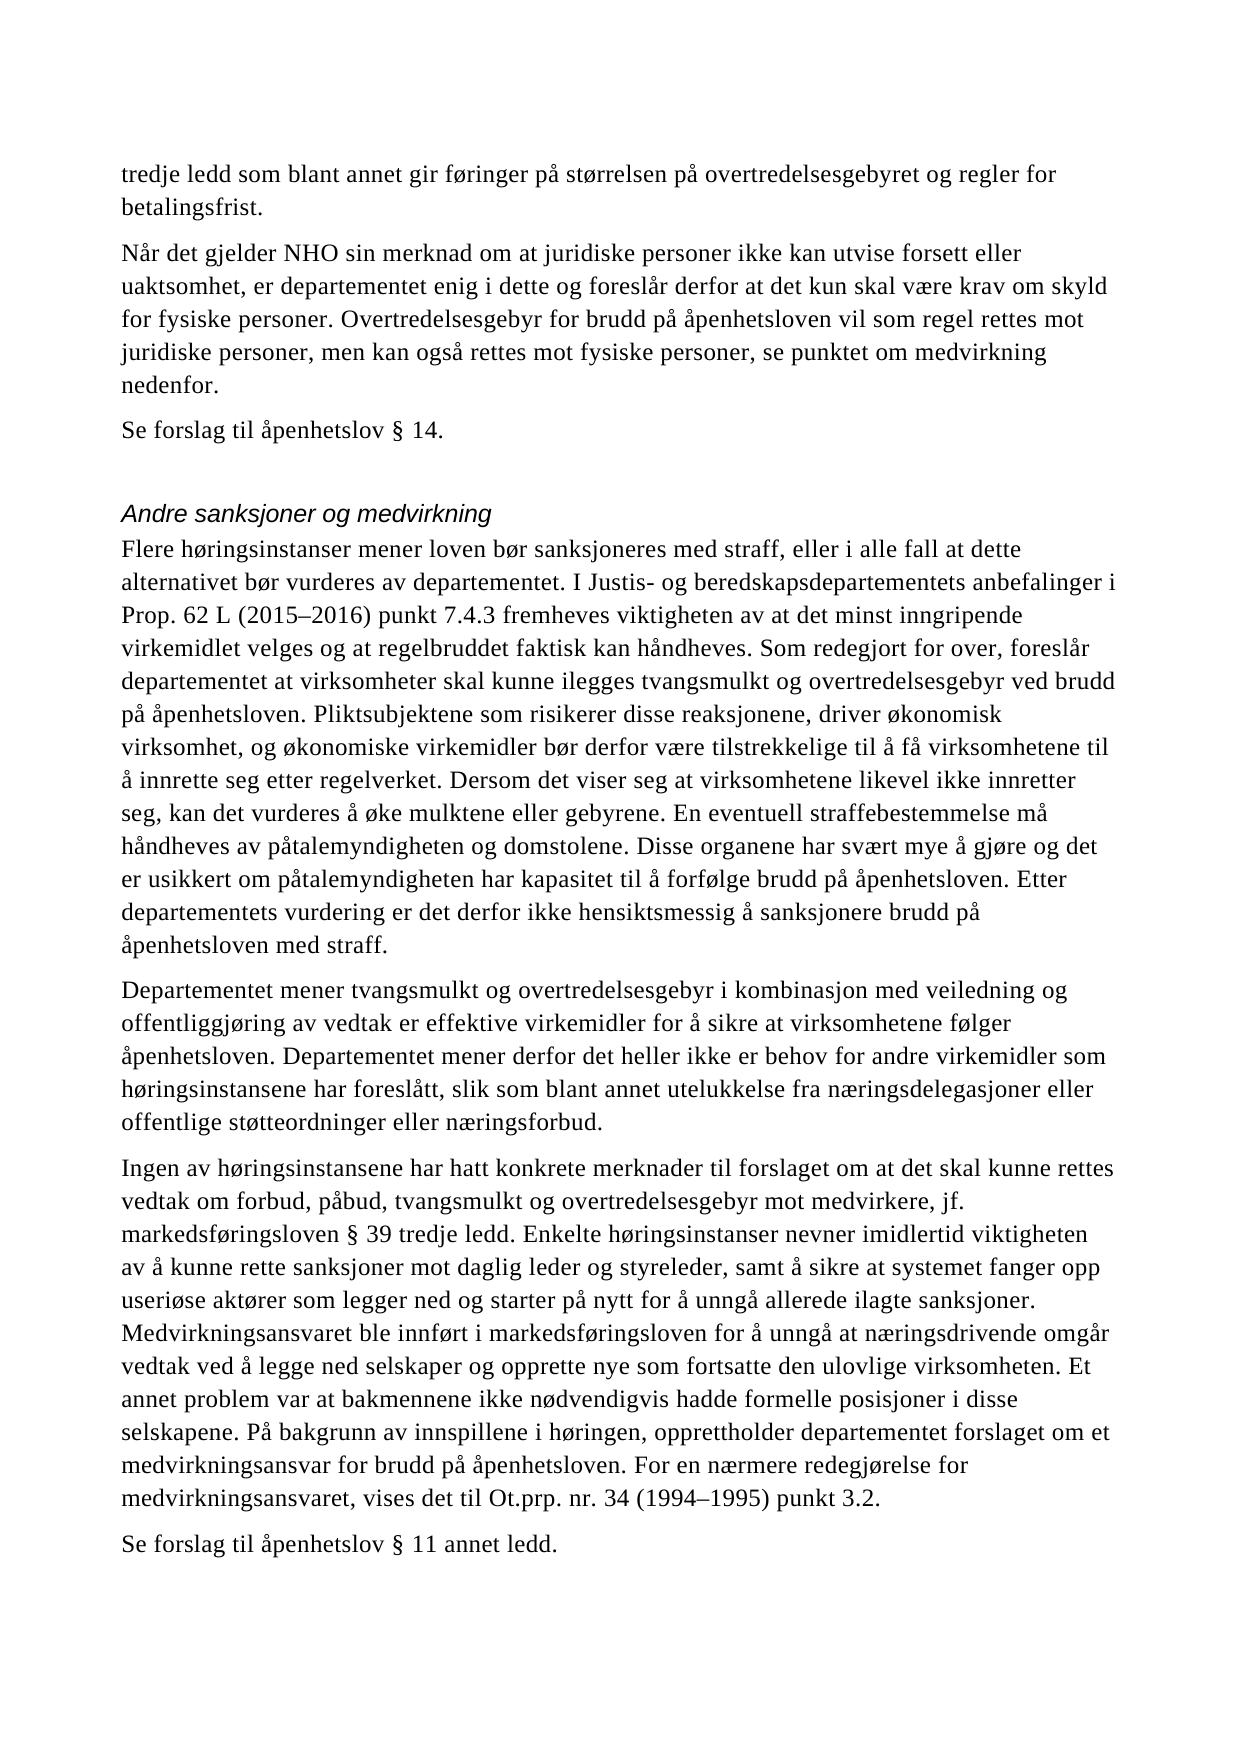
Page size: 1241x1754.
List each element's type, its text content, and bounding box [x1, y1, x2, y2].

text Andre sanksjoner og medvirkning [121, 499, 1119, 527]
text Se forslag til åpenhetslov § 14. [121, 416, 1119, 444]
text Se forslag til åpenhetslov § 11 annet ledd. [121, 1529, 1119, 1557]
text Ingen av høringsinstansene har hatt konkrete merknader til forslaget om at det skal kunne rettes vedtak om forbud, påbud, tvangsmulkt og overtredelsesgebyr mot medvirkere, jf. markedsføringsloven § 39 tredje ledd. Enkelte høringsinstanser nevner imidlertid viktigheten av å kunne rette sanksjoner mot daglig leder og styreleder, samt å sikre at systemet fanger opp useriøse aktører som legger ned og starter på nytt for å unngå allerede ilagte sanksjoner. Medvirkningsansvaret ble innført i markedsføringsloven for å unngå at næringsdrivende omgår vedtak ved å legge ned selskaper og opprette nye som fortsatte den ulovlige virksomheten. Et annet problem var at bakmennene ikke nødvendigvis hadde formelle posisjoner i disse selskapene. På bakgrunn av innspillene i høringen, opprettholder departementet forslaget om et medvirkningsansvar for brudd på åpenhetsloven. For en nærmere redegjørelse for medvirkningsansvaret, vises det til Ot.prp. nr. 34 (1994–1995) punkt 3.2. [121, 1153, 1119, 1512]
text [121, 159, 1119, 221]
text Når det gjelder NHO sin merknad om at juridiske personer ikke kan utvise forsett eller uaktsomhet, er departementet enig i dette og foreslår derfor at det kun skal være krav om skyld for fysiske personer. Overtredelsesgebyr for brudd på åpenhetsloven vil som regel rettes mot juridiske personer, men kan også rettes mot fysiske personer, se punktet om medvirkning nedenfor. [121, 238, 1119, 399]
text Departementet mener tvangsmulkt og overtredelsesgebyr i kombinasjon med veiledning og offentliggjøring av vedtak er effektive virkemidler for å sikre at virksomhetene følger åpenhetsloven. Departementet mener derfor det heller ikke er behov for andre virkemidler som høringsinstansene har foreslått, slik som blant annet utelukkelse fra næringsdelegasjoner eller offentlige støtteordninger eller næringsforbud. [121, 975, 1119, 1136]
text Flere høringsinstanser mener loven bør sanksjoneres med straff, eller i alle fall at dette alternativet bør vurderes av departementet. I Justis- og beredskapsdepartementets anbefalinger i Prop. 62 L (2015–2016) punkt 7.4.3 fremheves viktigheten av at det minst inngripende virkemidlet velges og at regelbruddet faktisk kan håndheves. Som redegjort for over, foreslår departementet at virksomheter skal kunne ilegges tvangsmulkt og overtredelsesgebyr ved brudd på åpenhetsloven. Pliktsubjektene som risikerer disse reaksjonene, driver økonomisk virksomhet, og økonomiske virkemidler bør derfor være tilstrekkelige til å få virksomhetene til å innrette seg etter regelverket. Dersom det viser seg at virksomhetene likevel ikke innretter seg, kan det vurderes å øke mulktene eller gebyrene. En eventuell straffebestemmelse må håndheves av påtalemyndigheten og domstolene. Disse organene har svært mye å gjøre og det er usikkert om påtalemyndigheten har kapasitet til å forfølge brudd på åpenhetsloven. Etter departementets vurdering er det derfor ikke hensiktsmessig å sanksjonere brudd på åpenhetsloven med straff. [121, 534, 1119, 959]
